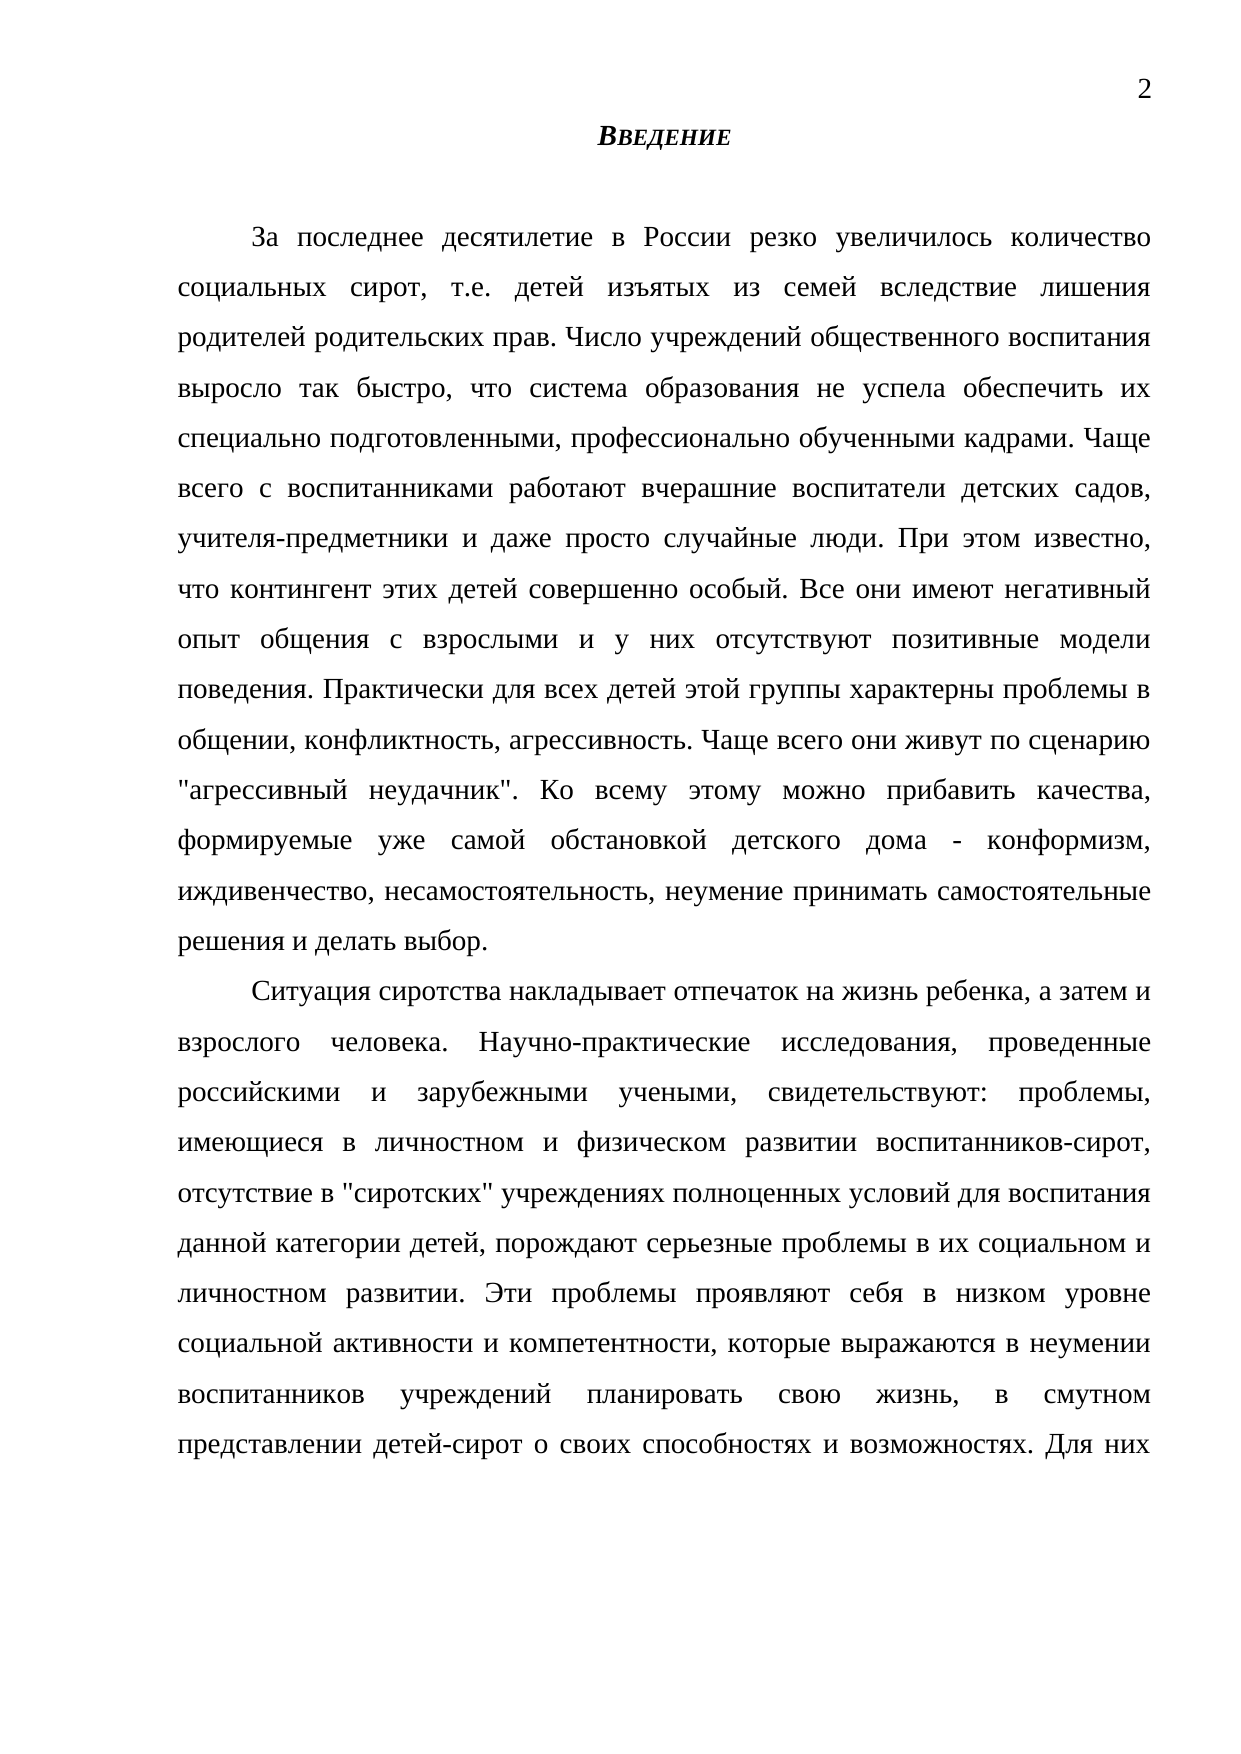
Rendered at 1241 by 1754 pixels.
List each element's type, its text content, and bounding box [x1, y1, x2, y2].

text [177, 973, 1152, 1460]
text За последнее десятилетие в России резко увеличилось количество социальных сирот, т.е. детей изъятых из семей вследствие лишения родителей родительских прав. Число учреждений общественного воспитания выросло так быстро, что система образования не успела обеспечить их специально подготовленными, профессионально обученными кадрами. Чаще всего с воспитанниками работают вчерашние воспитатели детских садов, учителя-предметники и даже просто случайные люди. При этом известно, что контингент этих детей совершенно особый. Все они имеют негативный опыт общения с взрослыми и у них отсутствуют позитивные модели поведения. Практически для всех детей этой группы характерны проблемы в общении, конфликтность, агрессивность. Чаще всего они живут по сценарию "агрессивный неудачник". Ко всему этому можно прибавить качества, формируемые уже самой обстановкой детского дома - конформизм, иждивенчество, несамостоятельность, неумение принимать самостоятельные решения и делать выбор. [177, 219, 1152, 957]
subtitle Введение [177, 118, 1152, 152]
